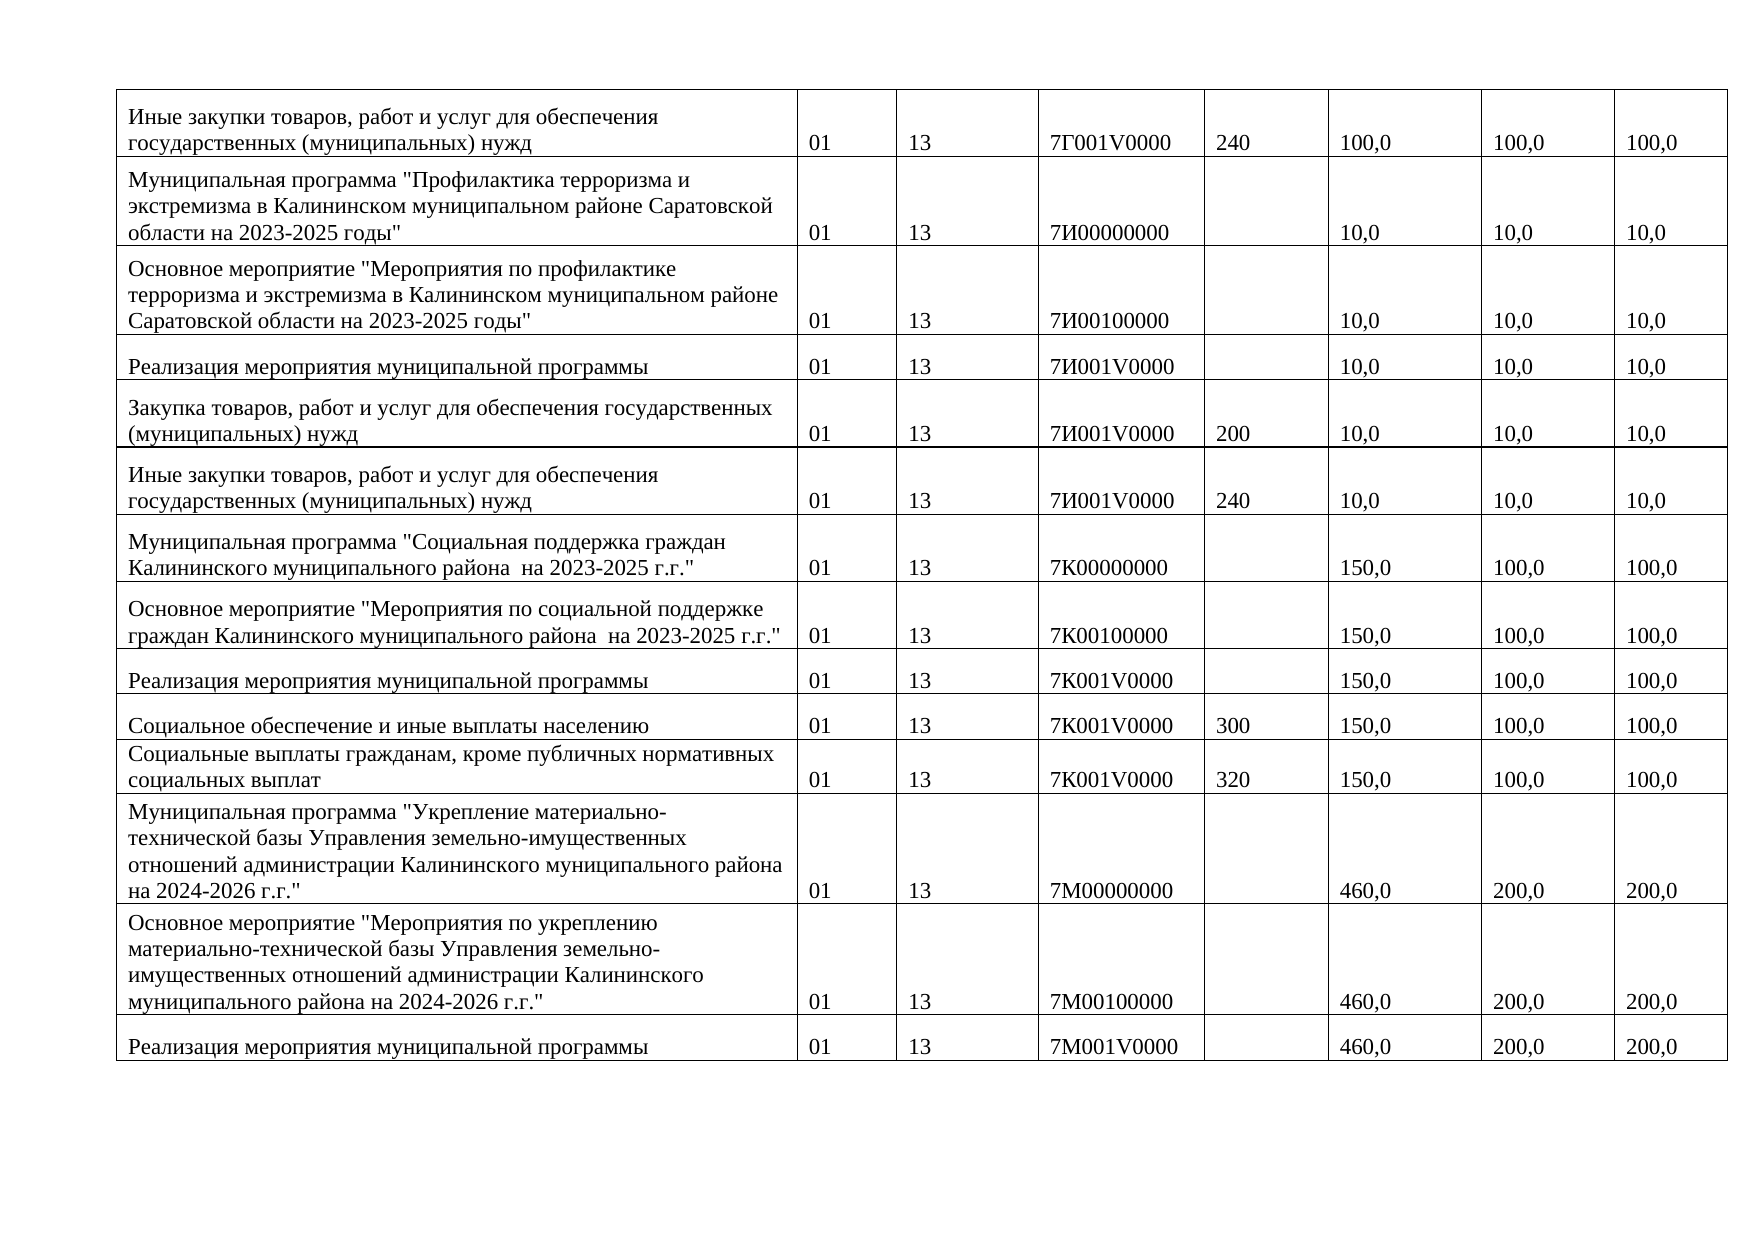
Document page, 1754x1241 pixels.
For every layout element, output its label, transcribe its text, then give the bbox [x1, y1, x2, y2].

table_cell 100,0 [1615, 649, 1727, 693]
table_cell 200 [1205, 380, 1328, 446]
table_cell 13 [897, 649, 1038, 693]
table_cell 150,0 [1329, 649, 1481, 693]
table_cell [1205, 904, 1328, 1014]
table_cell Основное мероприятие "Мероприятия по укреплению материально-технической базы Управления земельно-имущественных отношений администрации Калининского муниципального района на 2024-2026 г.г." [117, 904, 797, 1014]
table_cell 7И00100000 [1039, 246, 1204, 334]
table_cell 100,0 [1615, 582, 1727, 648]
table_cell 10,0 [1482, 448, 1614, 514]
table_cell Социальное обеспечение и иные выплаты населению [117, 694, 797, 739]
table_cell 7К001V0000 [1039, 740, 1204, 792]
table_cell 13 [897, 794, 1038, 903]
table_cell 200,0 [1482, 1015, 1614, 1059]
table_cell 10,0 [1615, 246, 1727, 334]
table_cell 10,0 [1615, 448, 1727, 514]
table_cell [1205, 582, 1328, 648]
table_cell [1205, 335, 1328, 379]
table_cell 100,0 [1615, 515, 1727, 581]
table_cell 10,0 [1482, 157, 1614, 245]
table_cell 01 [798, 904, 896, 1014]
table_cell 13 [897, 515, 1038, 581]
table_cell [1205, 649, 1328, 693]
table_cell 01 [798, 740, 896, 792]
table_cell 7Г001V0000 [1039, 90, 1204, 156]
table_cell Иные закупки товаров, работ и услуг для обеспечения государственных (муниципальных) нужд [117, 448, 797, 514]
table_cell 01 [798, 794, 896, 903]
table_cell 13 [897, 335, 1038, 379]
table_cell 10,0 [1329, 246, 1481, 334]
table_cell 100,0 [1482, 515, 1614, 581]
table_cell Иные закупки товаров, работ и услуг для обеспечения государственных (муниципальных) нужд [117, 90, 797, 156]
table_cell 7К001V0000 [1039, 649, 1204, 693]
table_cell Реализация мероприятия муниципальной программы [117, 649, 797, 693]
table_cell 10,0 [1329, 448, 1481, 514]
table_cell 10,0 [1482, 335, 1614, 379]
table_cell 100,0 [1482, 582, 1614, 648]
table_cell 100,0 [1329, 90, 1481, 156]
table_cell 13 [897, 380, 1038, 446]
table_cell 13 [897, 582, 1038, 648]
table_cell 10,0 [1329, 157, 1481, 245]
table_cell 13 [897, 740, 1038, 792]
table_cell [1205, 794, 1328, 903]
table_cell 150,0 [1329, 515, 1481, 581]
table_cell Муниципальная программа "Профилактика терроризма и экстремизма в Калининском муниципальном районе Саратовской области на 2023-2025 годы" [117, 157, 797, 245]
table_cell 460,0 [1329, 904, 1481, 1014]
table_cell 10,0 [1482, 246, 1614, 334]
table_cell 13 [897, 90, 1038, 156]
table_cell 100,0 [1482, 694, 1614, 739]
table_cell 13 [897, 448, 1038, 514]
table_cell 01 [798, 515, 896, 581]
table_cell [1205, 515, 1328, 581]
table_cell 100,0 [1615, 694, 1727, 739]
table_cell 01 [798, 694, 896, 739]
table_cell 13 [897, 246, 1038, 334]
table_cell 200,0 [1615, 904, 1727, 1014]
table_cell 01 [798, 335, 896, 379]
table_cell 100,0 [1482, 90, 1614, 156]
table_cell 7К00100000 [1039, 582, 1204, 648]
table_cell 13 [897, 1015, 1038, 1059]
table_cell 7М00000000 [1039, 794, 1204, 903]
table_cell 460,0 [1329, 794, 1481, 903]
table_cell 01 [798, 157, 896, 245]
table_cell Реализация мероприятия муниципальной программы [117, 1015, 797, 1059]
table_cell 01 [798, 582, 896, 648]
table_cell Основное мероприятие "Мероприятия по социальной поддержке граждан Калининского муниципального района на 2023-2025 г.г." [117, 582, 797, 648]
table_cell 100,0 [1615, 90, 1727, 156]
table_cell 13 [897, 157, 1038, 245]
table_cell 13 [897, 904, 1038, 1014]
table_cell 7К00000000 [1039, 515, 1204, 581]
table_cell 150,0 [1329, 740, 1481, 792]
table_cell 200,0 [1615, 1015, 1727, 1059]
table_cell 200,0 [1615, 794, 1727, 903]
table_cell 7И001V0000 [1039, 335, 1204, 379]
table_cell 240 [1205, 90, 1328, 156]
table_cell 7К001V0000 [1039, 694, 1204, 739]
table_cell 200,0 [1482, 904, 1614, 1014]
table_cell 300 [1205, 694, 1328, 739]
table_cell Реализация мероприятия муниципальной программы [117, 335, 797, 379]
table_cell [1205, 246, 1328, 334]
table_cell 100,0 [1482, 740, 1614, 792]
table_cell 150,0 [1329, 582, 1481, 648]
table_cell 460,0 [1329, 1015, 1481, 1059]
table_cell 100,0 [1615, 740, 1727, 792]
table_cell 10,0 [1329, 335, 1481, 379]
table_cell 01 [798, 649, 896, 693]
table_cell 200,0 [1482, 794, 1614, 903]
table_cell 7И001V0000 [1039, 448, 1204, 514]
table_cell 7М001V0000 [1039, 1015, 1204, 1059]
table_cell 01 [798, 1015, 896, 1059]
table_cell [1205, 1015, 1328, 1059]
table_cell 10,0 [1615, 380, 1727, 446]
table_cell 320 [1205, 740, 1328, 792]
table_cell 01 [798, 380, 896, 446]
table_cell Муниципальная программа "Укрепление материально-технической базы Управления земельно-имущественных отношений администрации Калининского муниципального района на 2024-2026 г.г." [117, 794, 797, 903]
table_cell 13 [897, 694, 1038, 739]
table_cell 01 [798, 448, 896, 514]
table_cell 100,0 [1482, 649, 1614, 693]
table_cell 01 [798, 90, 896, 156]
table_cell 10,0 [1615, 157, 1727, 245]
table_cell [1205, 157, 1328, 245]
table_cell Закупка товаров, работ и услуг для обеспечения государственных (муниципальных) нужд [117, 380, 797, 446]
table_cell Социальные выплаты гражданам, кроме публичных нормативных социальных выплат [117, 740, 797, 792]
table_cell 240 [1205, 448, 1328, 514]
table_cell 7И001V0000 [1039, 380, 1204, 446]
table_cell 7И00000000 [1039, 157, 1204, 245]
table_cell 10,0 [1482, 380, 1614, 446]
table_cell 10,0 [1329, 380, 1481, 446]
table_cell 7М00100000 [1039, 904, 1204, 1014]
table_cell 150,0 [1329, 694, 1481, 739]
table_cell 01 [798, 246, 896, 334]
table_cell 10,0 [1615, 335, 1727, 379]
table_cell Основное мероприятие "Мероприятия по профилактике терроризма и экстремизма в Калининском муниципальном районе Саратовской области на 2023-2025 годы" [117, 246, 797, 334]
table_cell Муниципальная программа "Социальная поддержка граждан Калининского муниципального района на 2023-2025 г.г." [117, 515, 797, 581]
